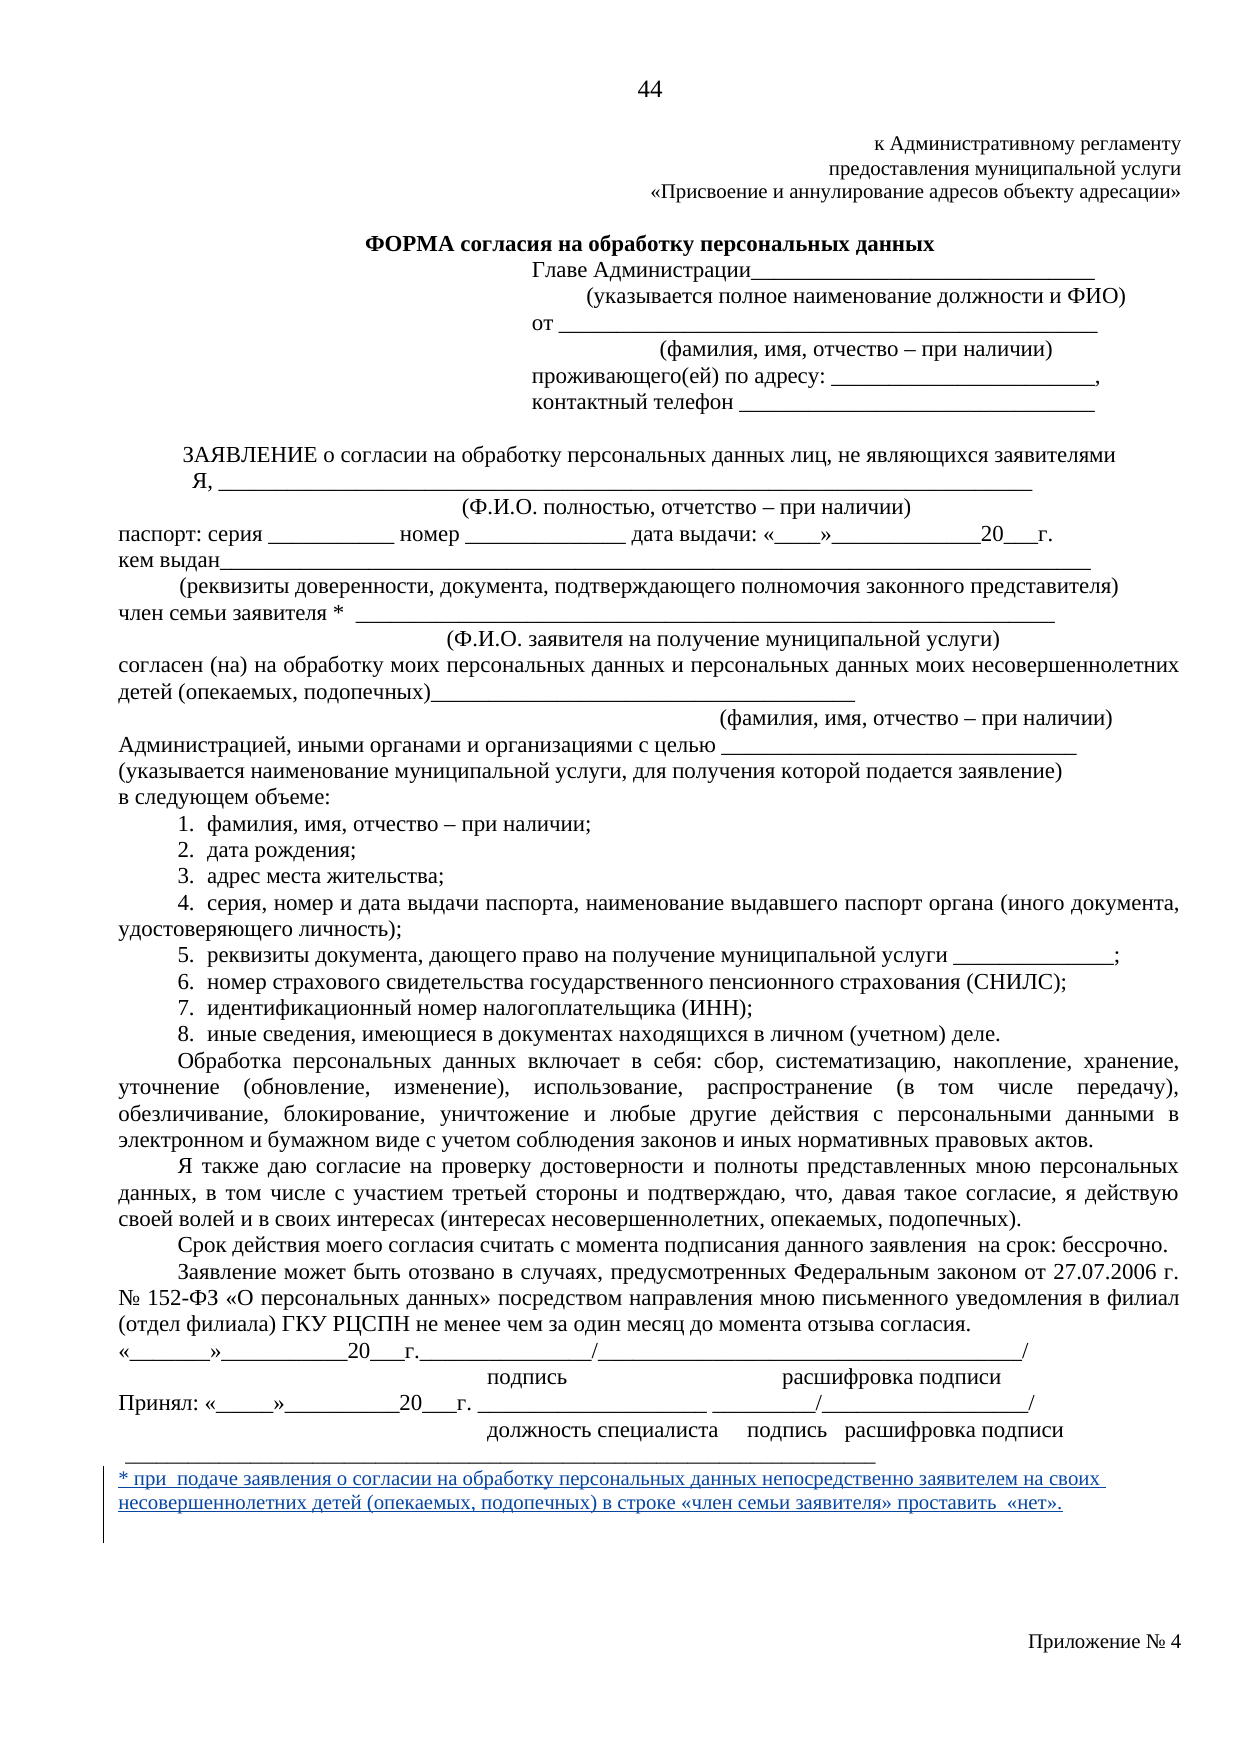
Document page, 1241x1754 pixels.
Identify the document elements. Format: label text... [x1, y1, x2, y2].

text Я также даю согласие на проверку достоверности и полноты представленных мною персональных данных, в том числе с участием третьей стороны и подтверждаю, что, давая такое согласие, я действую своей волей и в своих интересах (интересах несовершеннолетних, опекаемых, подопечных). [118, 1152, 1181, 1231]
text (реквизиты доверенности, документа, подтверждающего полномочия законного представителя) [118, 572, 1181, 599]
text Принял: «_____»__________20___г. ____________________ _________/__________________/ [118, 1389, 1181, 1416]
text (Ф.И.О. полностью, отчетство – при наличии) [118, 493, 1181, 520]
list серия, номер и дата выдачи паспорта, наименование выдавшего паспорт органа (иного документа, удостоверяющего личность); [118, 889, 1181, 941]
list реквизиты документа, дающего право на получение муниципальной услуги ______________; [118, 941, 1181, 968]
text (фамилия, имя, отчество – при наличии) [532, 335, 1181, 362]
text (фамилия, имя, отчество – при наличии) [118, 704, 1181, 731]
text (указывается полное наименование должности и ФИО) [532, 283, 1181, 309]
text Обработка персональных данных включает в себя: сбор, систематизацию, накопление, хранение, уточнение (обновление, изменение), использование, распространение (в том числе передачу), обезличивание, блокирование, уничтожение и любые другие действия с персональными данными в электронном и бумажном виде с учетом соблюдения законов и иных нормативных правовых актов. [118, 1047, 1181, 1152]
text Приложение № 4 [118, 1629, 1181, 1653]
text Администрацией, иными органами и организациями с целью _______________________________ [118, 731, 1181, 757]
list номер страхового свидетельства государственного пенсионного страхования (СНИЛС); [118, 968, 1181, 994]
text контактный телефон _______________________________ [532, 388, 1181, 414]
text «_______»___________20___г._______________/_____________________________________/ [118, 1337, 1181, 1363]
text подпись расшифровка подписи [413, 1363, 1181, 1389]
text ________________________________________________________________________ [118, 1442, 1181, 1466]
list фамилия, имя, отчество – при наличии; [118, 810, 1181, 836]
text должность специалиста подпись расшифровка подписи [118, 1416, 1181, 1442]
text Я, _______________________________________________________________________ [118, 467, 1181, 493]
text ФОРМА согласия на обработку персональных данных [118, 230, 1181, 256]
text к Административному регламенту [118, 131, 1181, 155]
text ЗАЯВЛЕНИЕ о согласии на обработку персональных данных лиц, не являющихся заявителями [118, 441, 1181, 467]
text Срок действия моего согласия считать с момента подписания данного заявления на срок: бессрочно. [118, 1231, 1181, 1258]
text от _______________________________________________ [532, 309, 1181, 335]
list дата рождения; [118, 836, 1181, 862]
list иные сведения, имеющиеся в документах находящихся в личном (учетном) деле. [118, 1021, 1181, 1047]
text проживающего(ей) по адресу: _______________________, [532, 362, 1181, 388]
text Главе Администрации______________________________ [532, 256, 1181, 283]
text согласен (на) на обработку моих персональных данных и персональных данных моих несовершеннолетних детей (опекаемых, подопечных)_____________________________________ [118, 652, 1181, 704]
text член семьи заявителя * _____________________________________________________________ [118, 599, 1181, 625]
list адрес места жительства; [118, 862, 1181, 889]
text паспорт: серия ___________ номер ______________ дата выдачи: «____»_____________20___г. [118, 520, 1181, 546]
text (указывается наименование муниципальной услуги, для получения которой подается заявление) [118, 757, 1181, 783]
text предоставления муниципальной услуги [118, 155, 1181, 179]
text «Присвоение и аннулирование адресов объекту адресации» [118, 179, 1181, 203]
text (Ф.И.О. заявителя на получение муниципальной услуги) [192, 625, 1181, 652]
text кем выдан____________________________________________________________________________ [118, 546, 1181, 572]
text в следующем объеме: [118, 783, 1181, 810]
list идентификационный номер налогоплательщика (ИНН); [118, 994, 1181, 1021]
text Заявление может быть отозвано в случаях, предусмотренных Федеральным законом от 27.07.2006 г. № 152-ФЗ «О персональных данных» посредством направления мною письменного уведомления в филиал (отдел филиала) ГКУ РЦСПН не менее чем за один месяц до момента отзыва согласия. [118, 1258, 1181, 1337]
